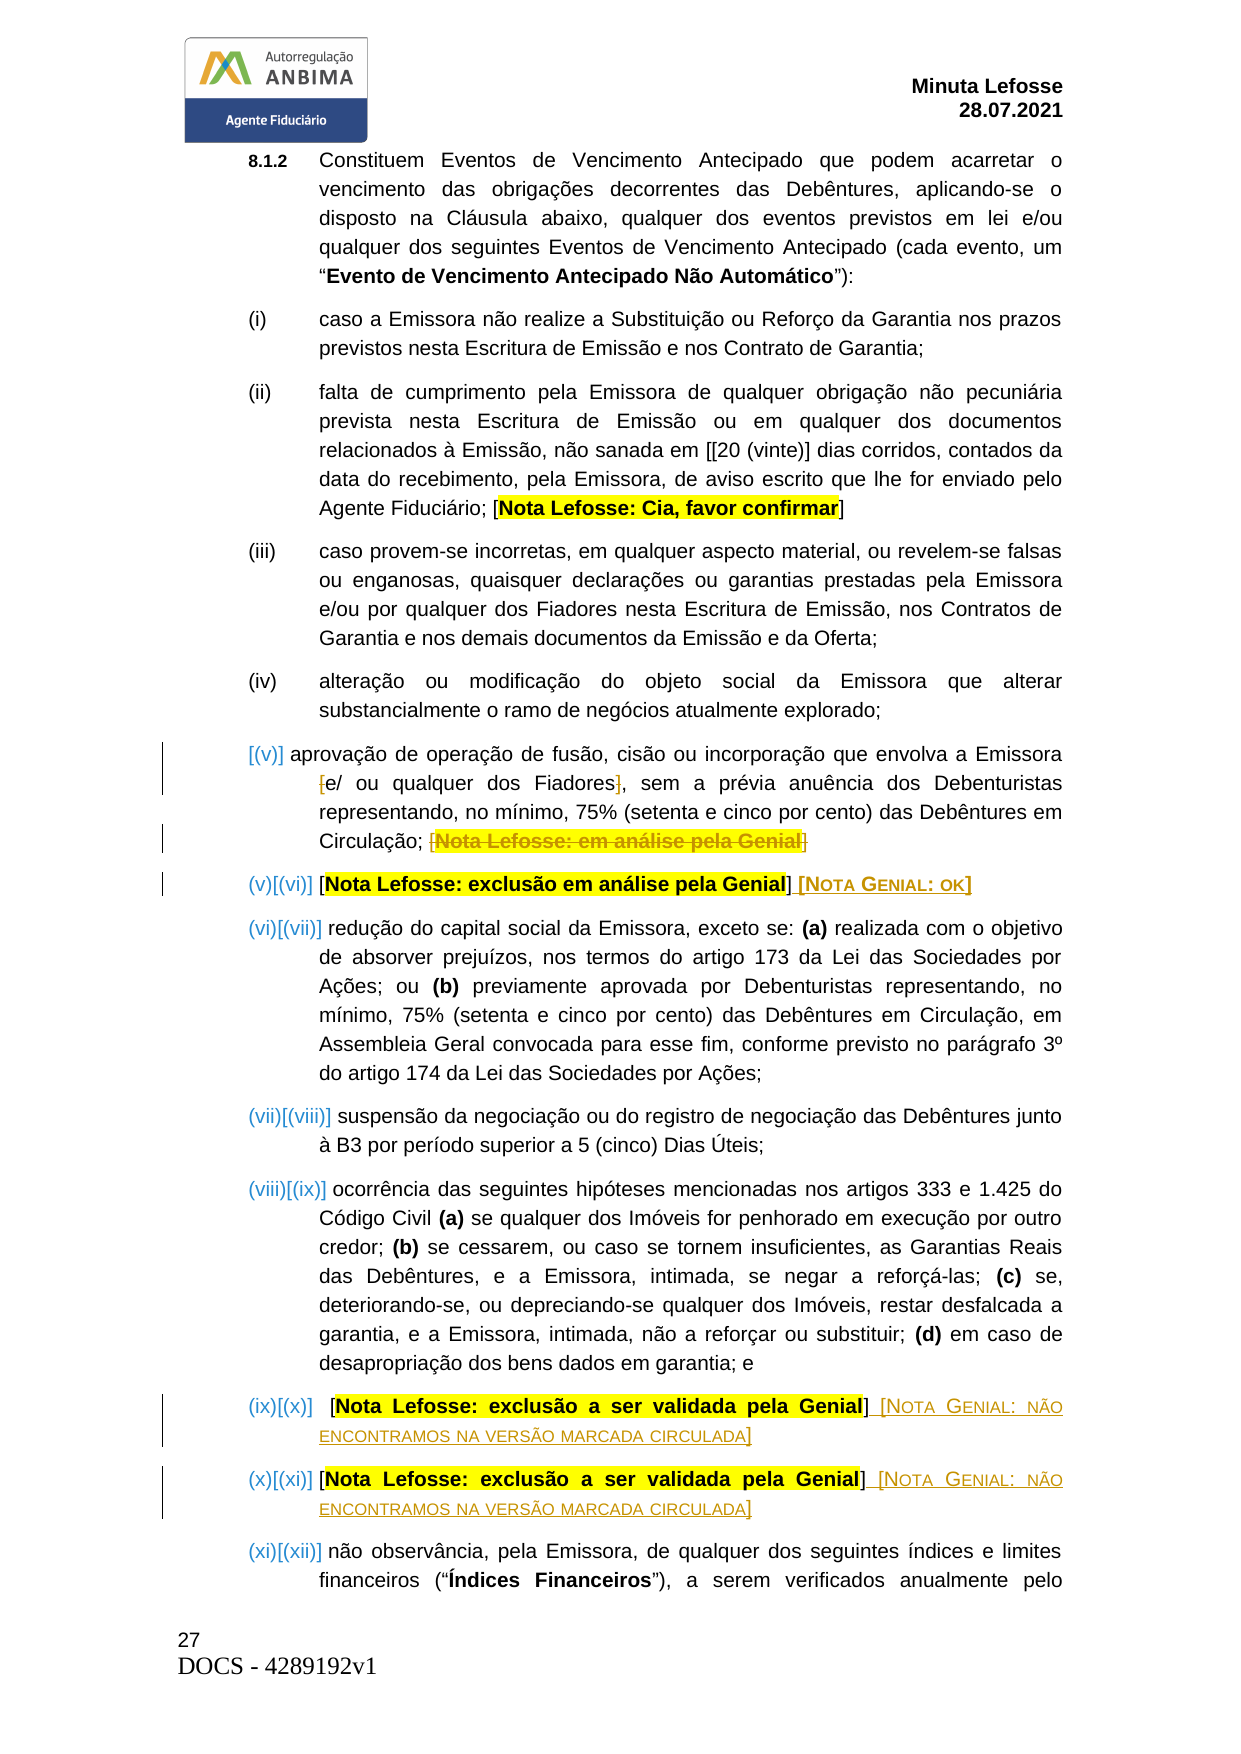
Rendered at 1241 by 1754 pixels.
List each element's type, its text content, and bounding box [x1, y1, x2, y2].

picture [184, 37, 368, 143]
text Constituem Eventos de Vencimento Antecipado que podem acarretar o vencimento das obrigações decorrentes das Debêntures, aplicando-se o disposto na Cláusula 8.3 abaixo, qualquer dos eventos previstos em lei e/ou qualquer dos seguintes Eventos de Vencimento Antecipado (cada evento, um “Evento de Vencimento Antecipado Não Automático”): [248, 148, 1063, 287]
text suspensão da negociação ou do registro de negociação das Debêntures junto à B3 por período superior a 5 (cinco) Dias Úteis; [248, 1104, 1063, 1157]
text caso a Emissora não realize a Substituição ou Reforço da Garantia nos prazos previstos nesta Escritura de Emissão e nos Contrato de Garantia; [248, 307, 1063, 360]
text [Nota Lefosse: exclusão a ser validada pela Genial] [248, 1394, 1063, 1447]
text alteração ou modificação do objeto social da Emissora que alterar substancialmente o ramo de negócios atualmente explorado; [248, 669, 1063, 722]
text aprovação de operação de fusão, cisão ou incorporação que envolva a Emissora e/ ou qualquer dos Fiadores, sem a prévia anuência dos Debenturistas representando, no mínimo, 75% (setenta e cinco por cento) das Debêntures em Circulação; [248, 742, 1063, 853]
text caso provem-se incorretas, em qualquer aspecto material, ou revelem-se falsas ou enganosas, quaisquer declarações ou garantias prestadas pela Emissora e/ou por qualquer dos Fiadores nesta Escritura de Emissão, nos Contratos de Garantia e nos demais documentos da Emissão e da Oferta; [248, 539, 1063, 650]
text ocorrência das seguintes hipóteses mencionadas nos artigos 333 e 1.425 do Código Civil (a) se qualquer dos Imóveis for penhorado em execução por outro credor; (b) se cessarem, ou caso se tornem insuficientes, as Garantias Reais das Debêntures, e a Emissora, intimada, se negar a reforçá-las; (c) se, deteriorando-se, ou depreciando-se qualquer dos Imóveis, restar desfalcada a garantia, e a Emissora, intimada, não a reforçar ou substituir; (d) em caso de desapropriação dos bens dados em garantia; e [248, 1177, 1063, 1374]
text redução do capital social da Emissora, exceto se: (a) realizada com o objetivo de absorver prejuízos, nos termos do artigo 173 da Lei das Sociedades por Ações; ou (b) previamente aprovada por Debenturistas representando, no mínimo, 75% (setenta e cinco por cento) das Debêntures em Circulação, em Assembleia Geral convocada para esse fim, conforme previsto no parágrafo 3º do artigo 174 da Lei das Sociedades por Ações; [248, 916, 1063, 1084]
text [Nota Lefosse: exclusão a ser validada pela Genial] [248, 1466, 1063, 1519]
text [Nota Lefosse: exclusão em análise pela Genial] [786, 872, 1063, 896]
text falta de cumprimento pela Emissora de qualquer obrigação não pecuniária prevista nesta Escritura de Emissão ou em qualquer dos documentos relacionados à Emissão, não sanada em [[20 (vinte)] dias corridos, contados da data do recebimento, pela Emissora, de aviso escrito que lhe for enviado pelo Agente Fiduciário; [Nota Lefosse: Cia, favor confirmar] [248, 379, 1063, 519]
